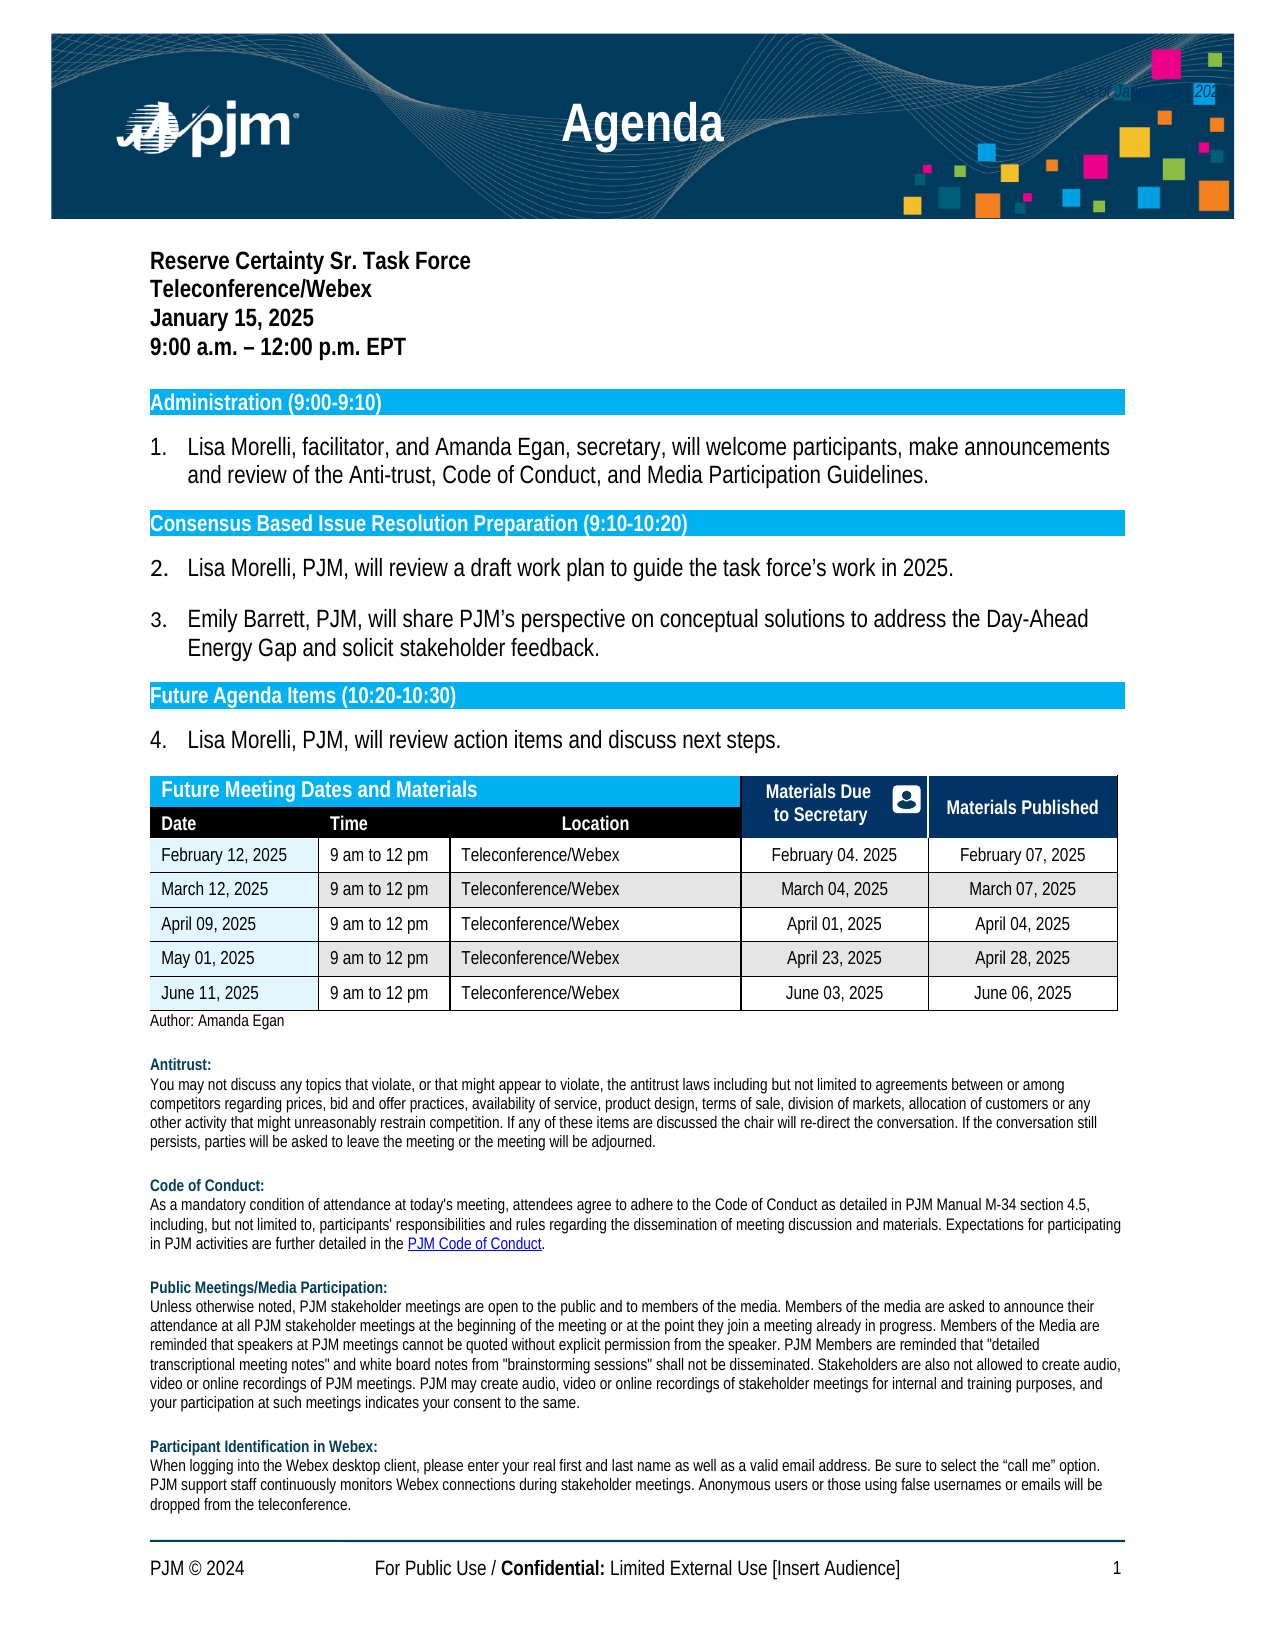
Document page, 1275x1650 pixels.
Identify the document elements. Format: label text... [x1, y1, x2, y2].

text As a mandatory condition of attendance at today's meeting, attendees agree to adhere to the Code of Conduct as detailed in PJM Manual M-34 section 4.5, including, but not limited to, participants' responsibilities and rules regarding the dissemination of meeting discussion and materials. Expectations for participating in PJM activities are further detailed in the PJM Code of Conduct. [150, 1195, 1125, 1253]
list Lisa Morelli, PJM, will review a draft work plan to guide the task force’s work in 2025. [150, 552, 1125, 583]
table_cell 9 am to 12 pm [319, 977, 449, 1010]
table_cell March 04, 2025 [742, 873, 928, 907]
text When logging into the Webex desktop client, please enter your real first and last name as well as a valid email address. Be sure to select the “call me” option. [150, 1456, 1125, 1475]
table_cell June 11, 2025 [150, 977, 318, 1010]
table_cell April 04, 2025 [929, 908, 1117, 941]
table_cell Teleconference/Webex [451, 908, 740, 941]
text Teleconference/Webex [150, 274, 1125, 303]
table_cell February 04. 2025 [742, 839, 928, 872]
table_cell Location [451, 808, 740, 838]
table_cell Date [150, 808, 318, 838]
subtitle Consensus Based Issue Resolution Preparation (9:10-10:20) [150, 510, 1125, 536]
text Reserve Certainty Sr. Task Force [150, 246, 1125, 274]
table_cell 9 am to 12 pm [319, 908, 449, 941]
table_cell Teleconference/Webex [451, 977, 740, 1010]
text Unless otherwise noted, PJM stakeholder meetings are open to the public and to members of the media. Members of the media are asked to announce their attendance at all PJM stakeholder meetings at the beginning of the meeting or at the point they join a meeting already in progress. Members of the Media are reminded that speakers at PJM meetings cannot be quoted without explicit permission from the speaker. PJM Members are reminded that "detailed transcriptional meeting notes" and white board notes from "brainstorming sessions" shall not be disseminated. Stakeholders are also not allowed to create audio, video or online recordings of PJM meetings. PJM may create audio, video or online recordings of stakeholder meetings for internal and training purposes, and your participation at such meetings indicates your consent to the same. [150, 1297, 1125, 1412]
table_cell Teleconference/Webex [451, 839, 740, 872]
table_header Materials Due to Secretary [742, 776, 927, 838]
table_cell 9 am to 12 pm [319, 873, 449, 907]
subtitle Administration (9:00-9:10) [150, 389, 1125, 415]
table_cell April 23, 2025 [742, 942, 928, 976]
text January 15, 2025 [150, 303, 1125, 332]
table_cell Teleconference/Webex [451, 873, 740, 907]
table_cell February 12, 2025 [150, 839, 318, 872]
table_cell April 28, 2025 [929, 942, 1117, 976]
subtitle Lisa Morelli, PJM, will review action items and discuss next steps. [150, 725, 1125, 754]
text PJM support staff continuously monitors Webex connections during stakeholder meetings. Anonymous users or those using false usernames or emails will be dropped from the teleconference. [150, 1475, 1125, 1513]
picture [51, 32, 1235, 219]
table_cell April 09, 2025 [150, 908, 318, 941]
table_cell March 12, 2025 [150, 873, 318, 907]
subtitle Code of Conduct: [150, 1176, 1125, 1195]
subtitle Public Meetings/Media Participation: [150, 1278, 1125, 1297]
text You may not discuss any topics that violate, or that might appear to violate, the antitrust laws including but not limited to agreements between or among competitors regarding prices, bid and offer practices, availability of service, product design, terms of sale, division of markets, allocation of customers or any other activity that might unreasonably restrain competition. If any of these items are discussed the chair will re-direct the conversation. If the conversation still persists, parties will be asked to leave the meeting or the meeting will be adjourned. [150, 1074, 1125, 1151]
list Emily Barrett, PJM, will share PJM’s perspective on conceptual solutions to address the Day-Ahead Energy Gap and solicit stakeholder feedback. [150, 604, 1125, 662]
table_cell Teleconference/Webex [451, 942, 740, 976]
text 9:00 a.m. – 12:00 p.m. EPT [150, 332, 1125, 360]
table_cell June 03, 2025 [742, 977, 928, 1010]
table_cell March 07, 2025 [929, 873, 1117, 907]
subtitle Future Agenda Items (10:20-10:30) [150, 682, 1125, 709]
table_header Materials Published [929, 776, 1117, 838]
table_cell February 07, 2025 [929, 839, 1117, 872]
table_cell 9 am to 12 pm [319, 942, 449, 976]
table_cell April 01, 2025 [742, 908, 928, 941]
table_cell 9 am to 12 pm [319, 839, 449, 872]
table_cell June 06, 2025 [929, 977, 1117, 1010]
table_cell Time [319, 808, 449, 838]
subtitle Participant Identification in Webex: [150, 1437, 1125, 1456]
subtitle Lisa Morelli, facilitator, and Amanda Egan, secretary, will welcome participants, make announcements and review of the Anti-trust, Code of Conduct, and Media Participation Guidelines. [150, 432, 1125, 489]
table_cell May 01, 2025 [150, 942, 318, 976]
subtitle Antitrust: [150, 1055, 1125, 1074]
text Author: Amanda Egan [150, 1011, 1125, 1030]
table_header Future Meeting Dates and Materials [150, 776, 740, 807]
